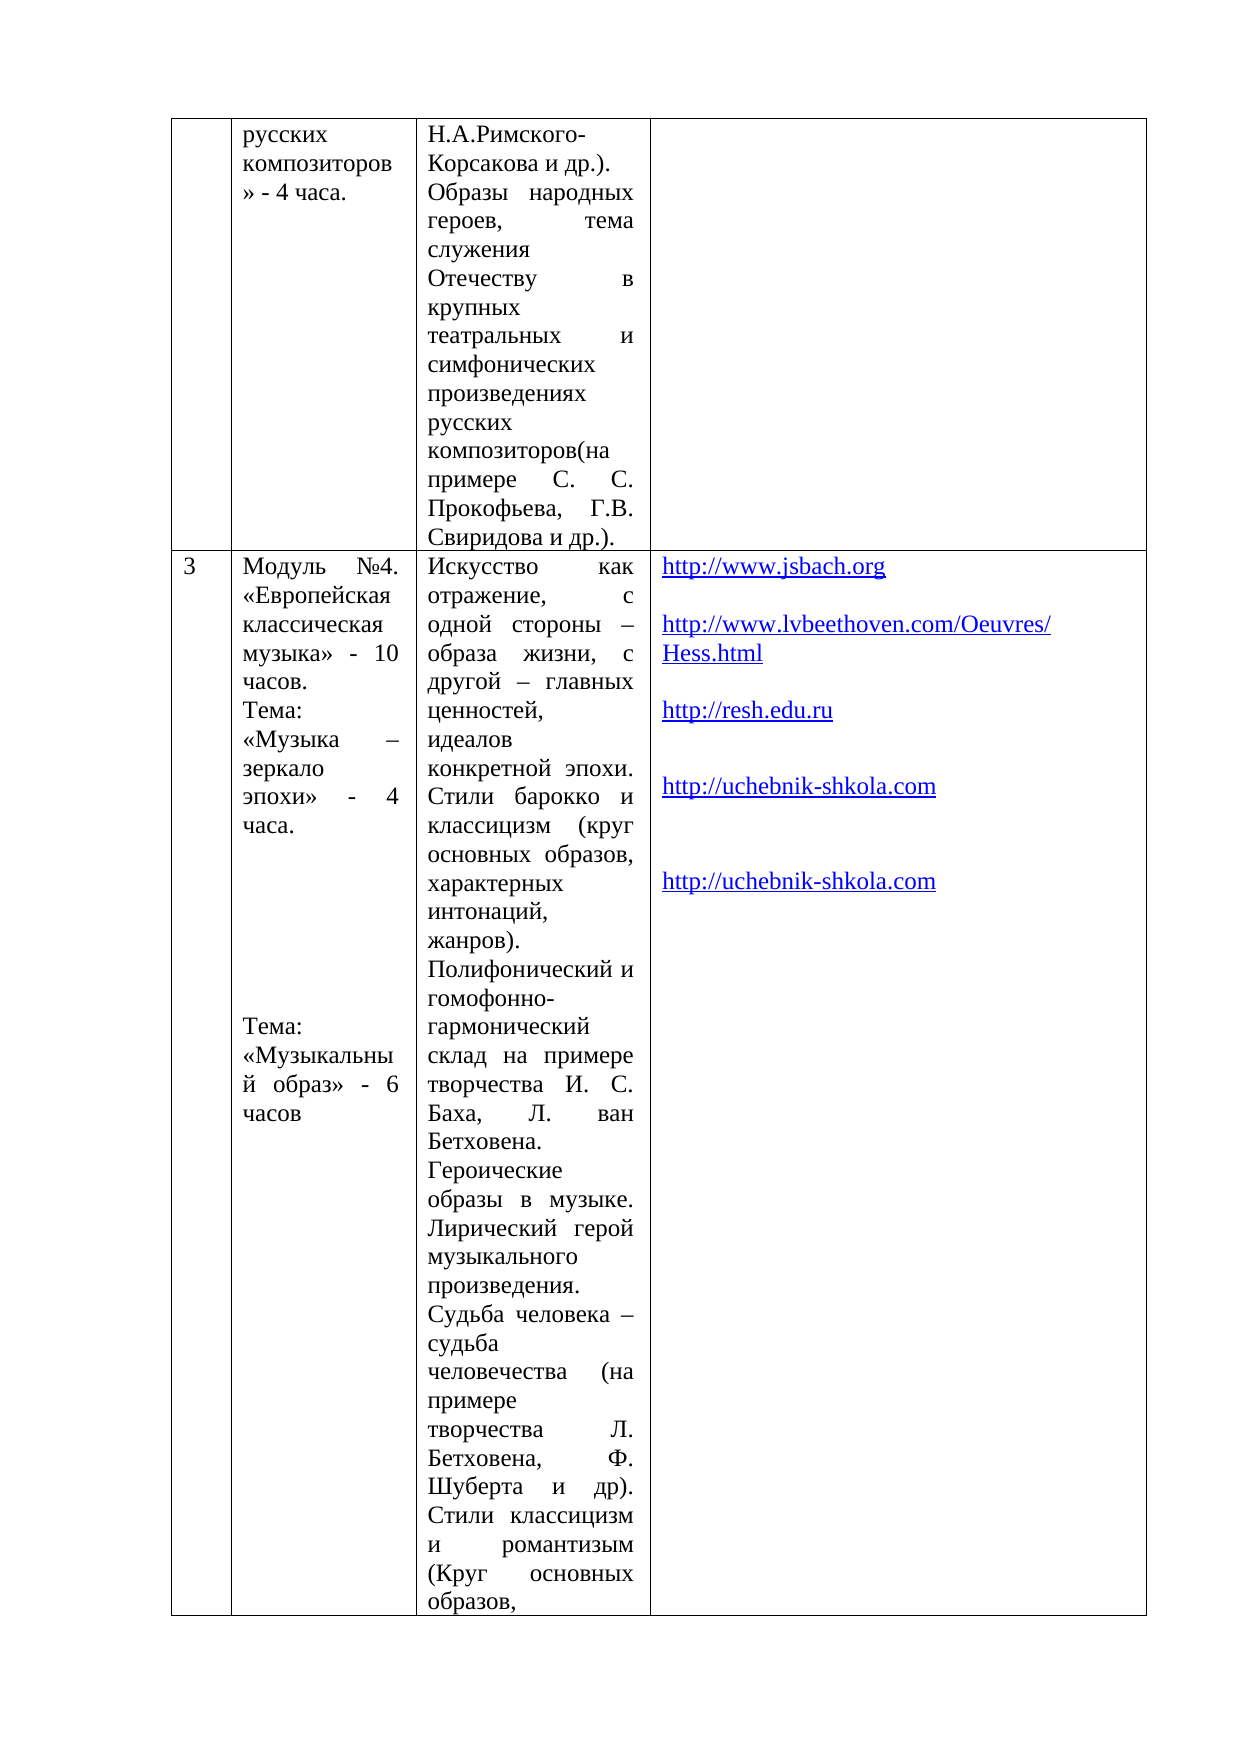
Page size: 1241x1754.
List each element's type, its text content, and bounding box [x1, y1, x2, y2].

table_cell 3 [172, 551, 231, 1615]
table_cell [651, 551, 1146, 1615]
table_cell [232, 551, 416, 1615]
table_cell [417, 119, 650, 550]
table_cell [417, 551, 650, 1615]
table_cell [232, 119, 416, 550]
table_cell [651, 119, 1146, 550]
table_cell 2 [172, 119, 231, 550]
